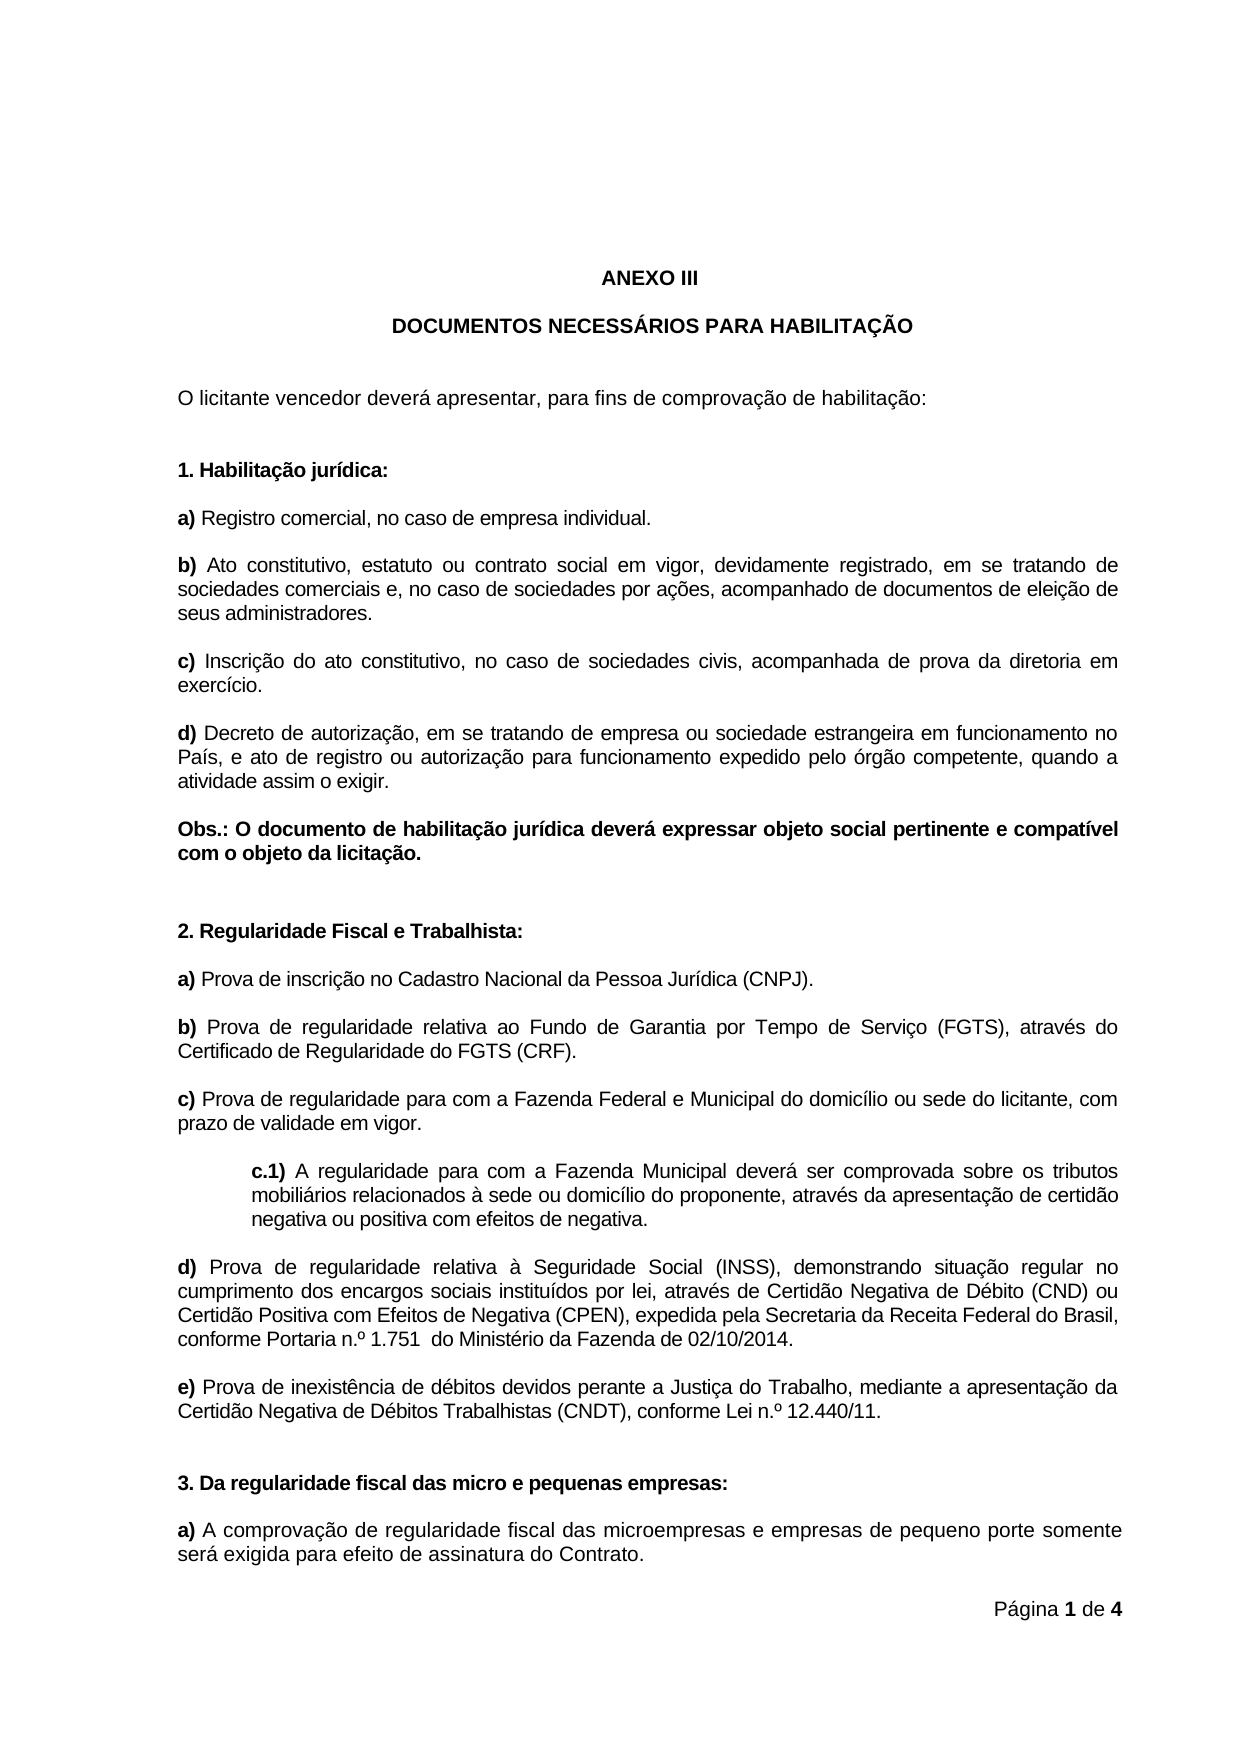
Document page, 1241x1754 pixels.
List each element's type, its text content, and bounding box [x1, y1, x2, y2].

text 3. Da regularidade fiscal das micro e pequenas empresas: [177, 1470, 1119, 1494]
text DOCUMENTOS NECESSÁRIOS PARA HABILITAÇÃO [177, 314, 1122, 338]
text Obs.: O documento de habilitação jurídica deverá expressar objeto social pertinente e compatível com o objeto da licitação. [177, 817, 1119, 865]
text 2. Regularidade Fiscal e Trabalhista: [177, 919, 1119, 943]
text c) Inscrição do ato constitutivo, no caso de sociedades civis, acompanhada de prova da diretoria em exercício. [177, 649, 1119, 697]
text d) Prova de regularidade relativa à Seguridade Social (INSS), demonstrando situação regular no cumprimento dos encargos sociais instituídos por lei, através de Certidão Negativa de Débito (CND) ou Certidão Positiva com Efeitos de Negativa (CPEN), expedida pela Secretaria da Receita Federal do Brasil, conforme Portaria n.º 1.751 do Ministério da Fazenda de 02/10/2014. [177, 1255, 1119, 1351]
text c.1) A regularidade para com a Fazenda Municipal deverá ser comprovada sobre os tributos mobiliários relacionados à sede ou domicílio do proponente, através da apresentação de certidão negativa ou positiva com efeitos de negativa. [251, 1159, 1119, 1231]
text a) Prova de inscrição no Cadastro Nacional da Pessoa Jurídica (CNPJ). [177, 967, 1119, 991]
text d) Decreto de autorização, em se tratando de empresa ou sociedade estrangeira em funcionamento no País, e ato de registro ou autorização para funcionamento expedido pelo órgão competente, quando a atividade assim o exigir. [177, 721, 1119, 793]
text b) Ato constitutivo, estatuto ou contrato social em vigor, devidamente registrado, em se tratando de sociedades comerciais e, no caso de sociedades por ações, acompanhado de documentos de eleição de seus administradores. [177, 553, 1119, 625]
text O licitante vencedor deverá apresentar, para fins de comprovação de habilitação: [177, 386, 1122, 409]
text c) Prova de regularidade para com a Fazenda Federal e Municipal do domicílio ou sede do licitante, com prazo de validade em vigor. [177, 1087, 1119, 1135]
text 1. Habilitação jurídica: [177, 457, 1119, 481]
text a) Registro comercial, no caso de empresa individual. [177, 505, 1119, 529]
text a) A comprovação de regularidade fiscal das microempresas e empresas de pequeno porte somente será exigida para efeito de assinatura do Contrato. [177, 1518, 1122, 1566]
text ANEXO III [177, 266, 1122, 290]
text b) Prova de regularidade relativa ao Fundo de Garantia por Tempo de Serviço (FGTS), através do Certificado de Regularidade do FGTS (CRF). [177, 1015, 1119, 1063]
text e) Prova de inexistência de débitos devidos perante a Justiça do Trabalho, mediante a apresentação da Certidão Negativa de Débitos Trabalhistas (CNDT), conforme Lei n.º 12.440/11. [177, 1374, 1119, 1422]
